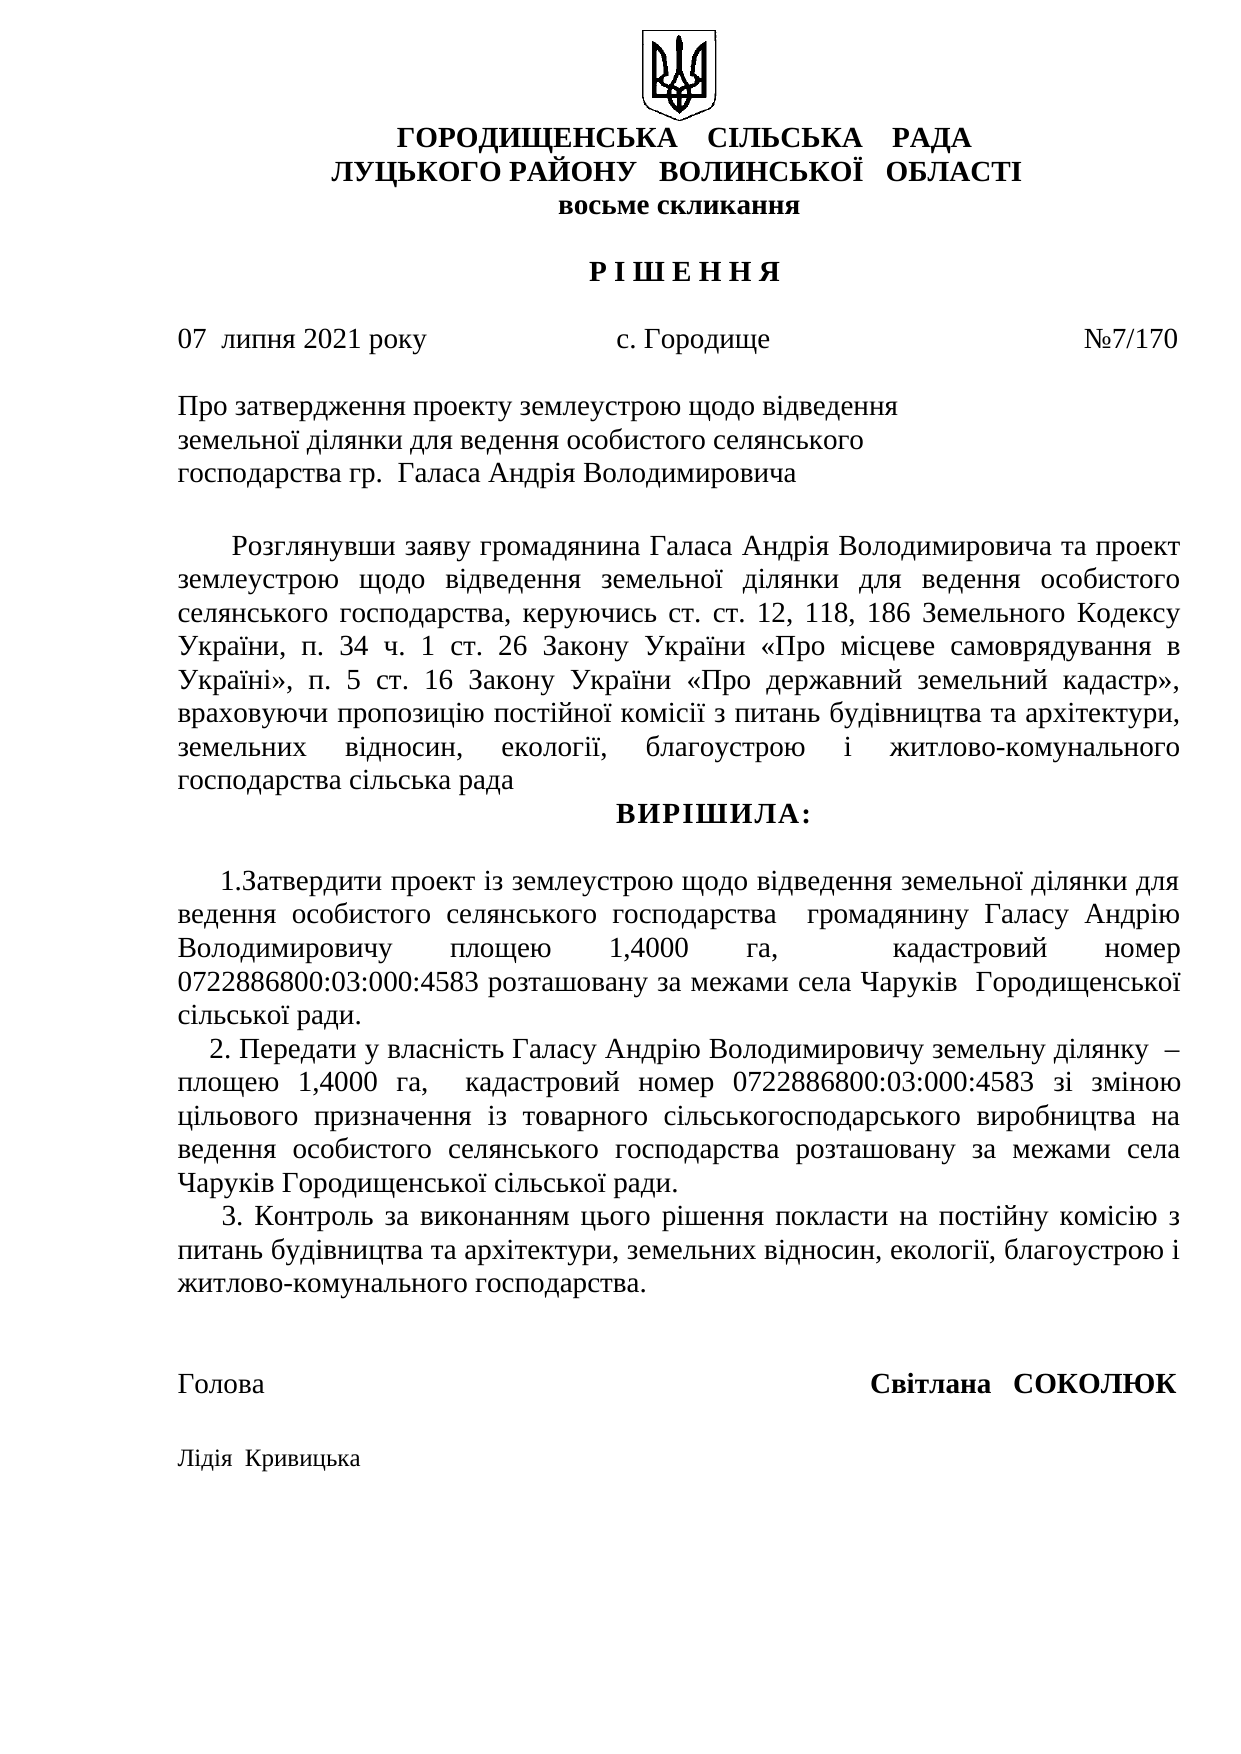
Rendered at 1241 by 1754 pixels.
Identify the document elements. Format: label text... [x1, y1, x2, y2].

text Р І Ш Е Н Н Я [177, 254, 1191, 288]
text восьме скликання [177, 187, 1181, 221]
text ГОРОДИЩЕНСЬКА СІЛЬСЬКА РАДА [177, 120, 1191, 154]
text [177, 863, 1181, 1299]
text земельної ділянки для ведення особистого селянського [177, 422, 1181, 456]
text Про затвердження проекту землеустрою щодо відведення [177, 388, 1181, 422]
text Розглянувши заяву громадянина Галаса Андрія Володимировича та проект землеустрою щодо відведення земельної ділянки для ведення особистого селянського господарства, керуючись ст. ст. 12, 118, 186 Земельного Кодексу України, п. 34 ч. 1 ст. 26 Закону України «Про місцеве самоврядування в Україні», п. 5 ст. 16 Закону України «Про державний земельний кадастр», враховуючи пропозицію постійної комісії з питань будівництва та архітектури, земельних відносин, екології, благоустрою і житлово-комунального господарства сільська рада [177, 528, 1181, 796]
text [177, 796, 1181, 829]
text господарства гр. Галаса Андрія Володимировича [177, 456, 1181, 489]
text ЛУЦЬКОГО РАЙОНУ ВОЛИНСЬКОЇ ОБЛАСТІ [177, 154, 1177, 187]
text 07 липня 2021 року с. Городище №7/170 [177, 321, 1181, 355]
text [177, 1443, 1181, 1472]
picture [641, 29, 717, 121]
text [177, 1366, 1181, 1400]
